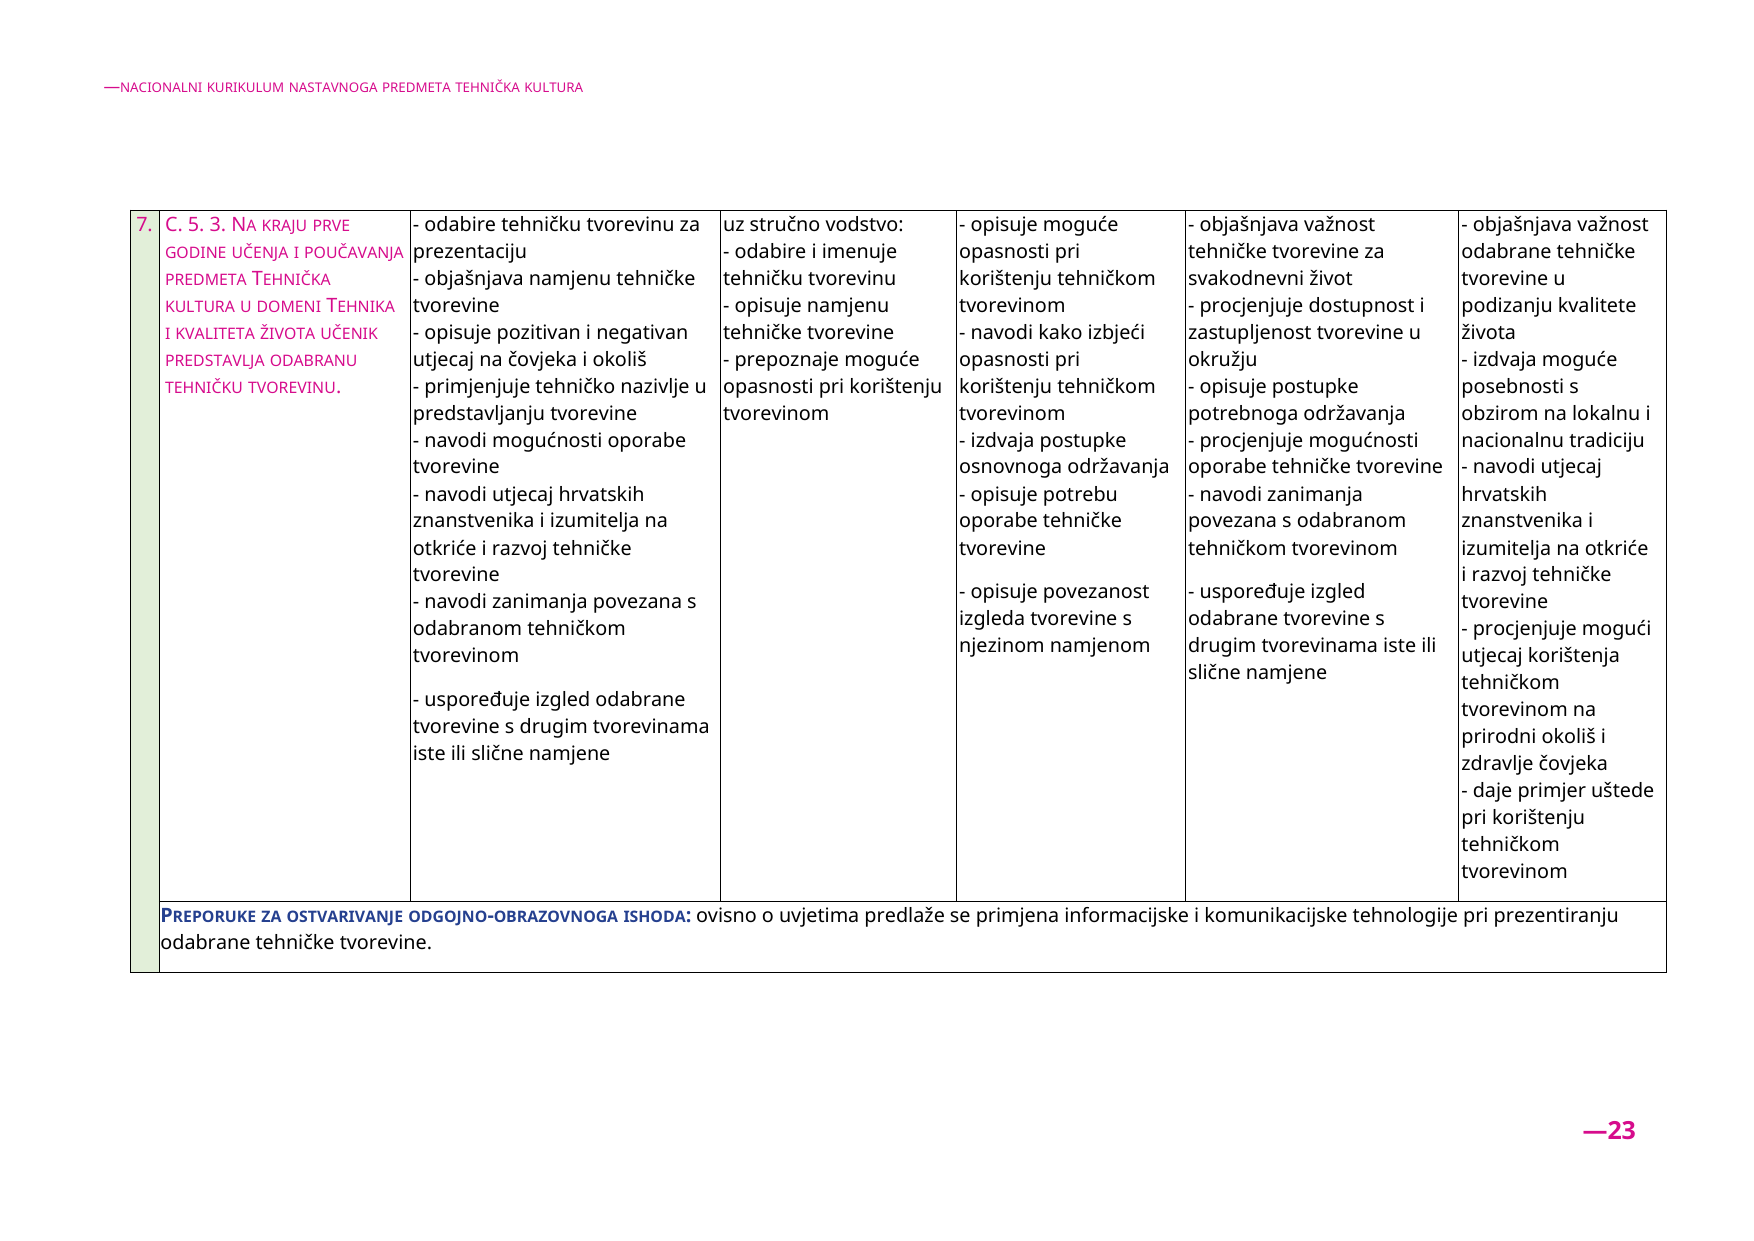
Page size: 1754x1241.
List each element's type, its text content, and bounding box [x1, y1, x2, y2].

table_header C. 5. 3. Na kraju prve godine učenja i poučavanja predmeta Tehnička kultura u domeni Tehnika i kvaliteta života učenik predstavlja odabranu tehničku tvorevinu. [160, 211, 410, 901]
table_header - objašnjava važnost tehničke tvorevine za svakodnevni život - procjenjuje dostupnost i zastupljenost tvorevine u okružju - opisuje postupke potrebnoga održavanja - procjenjuje mogućnosti oporabe tehničke tvorevine - navodi zanimanja povezana s odabranom tehničkom tvorevinom - uspoređuje izgled odabrane tvorevine s drugim tvorevinama iste ili slične namjene [1186, 211, 1458, 901]
table_header - odabire tehničku tvorevinu za prezentaciju - objašnjava namjenu tehničke tvorevine - opisuje pozitivan i negativan utjecaj na čovjeka i okoliš - primjenjuje tehničko nazivlje u predstavljanju tvorevine - navodi mogućnosti oporabe tvorevine - navodi utjecaj hrvatskih znanstvenika i izumitelja na otkriće i razvoj tehničke tvorevine - navodi zanimanja povezana s odabranom tehničkom tvorevinom - uspoređuje izgled odabrane tvorevine s drugim tvorevinama iste ili slične namjene [411, 211, 720, 901]
table_cell Preporuke za ostvarivanje odgojno-obrazovnoga ishoda: ovisno o uvjetima predlaže se primjena informacijske i komunikacijske tehnologije pri prezentiranju odabrane tehničke tvorevine. [160, 902, 1666, 972]
table_header uz stručno vodstvo: - odabire i imenuje tehničku tvorevinu - opisuje namjenu tehničke tvorevine - prepoznaje moguće opasnosti pri korištenju tvorevinom [721, 211, 956, 901]
table_header 7. [131, 211, 159, 972]
table_header - opisuje moguće opasnosti pri korištenju tehničkom tvorevinom - navodi kako izbjeći opasnosti pri korištenju tehničkom tvorevinom - izdvaja postupke osnovnoga održavanja - opisuje potrebu oporabe tehničke tvorevine - opisuje povezanost izgleda tvorevine s njezinom namjenom [957, 211, 1185, 901]
table_header - objašnjava važnost odabrane tehničke tvorevine u podizanju kvalitete života - izdvaja moguće posebnosti s obzirom na lokalnu i nacionalnu tradiciju - navodi utjecaj hrvatskih znanstvenika i izumitelja na otkriće i razvoj tehničke tvorevine - procjenjuje mogući utjecaj korištenja tehničkom tvorevinom na prirodni okoliš i zdravlje čovjeka - daje primjer uštede pri korištenju tehničkom tvorevinom [1459, 211, 1666, 901]
